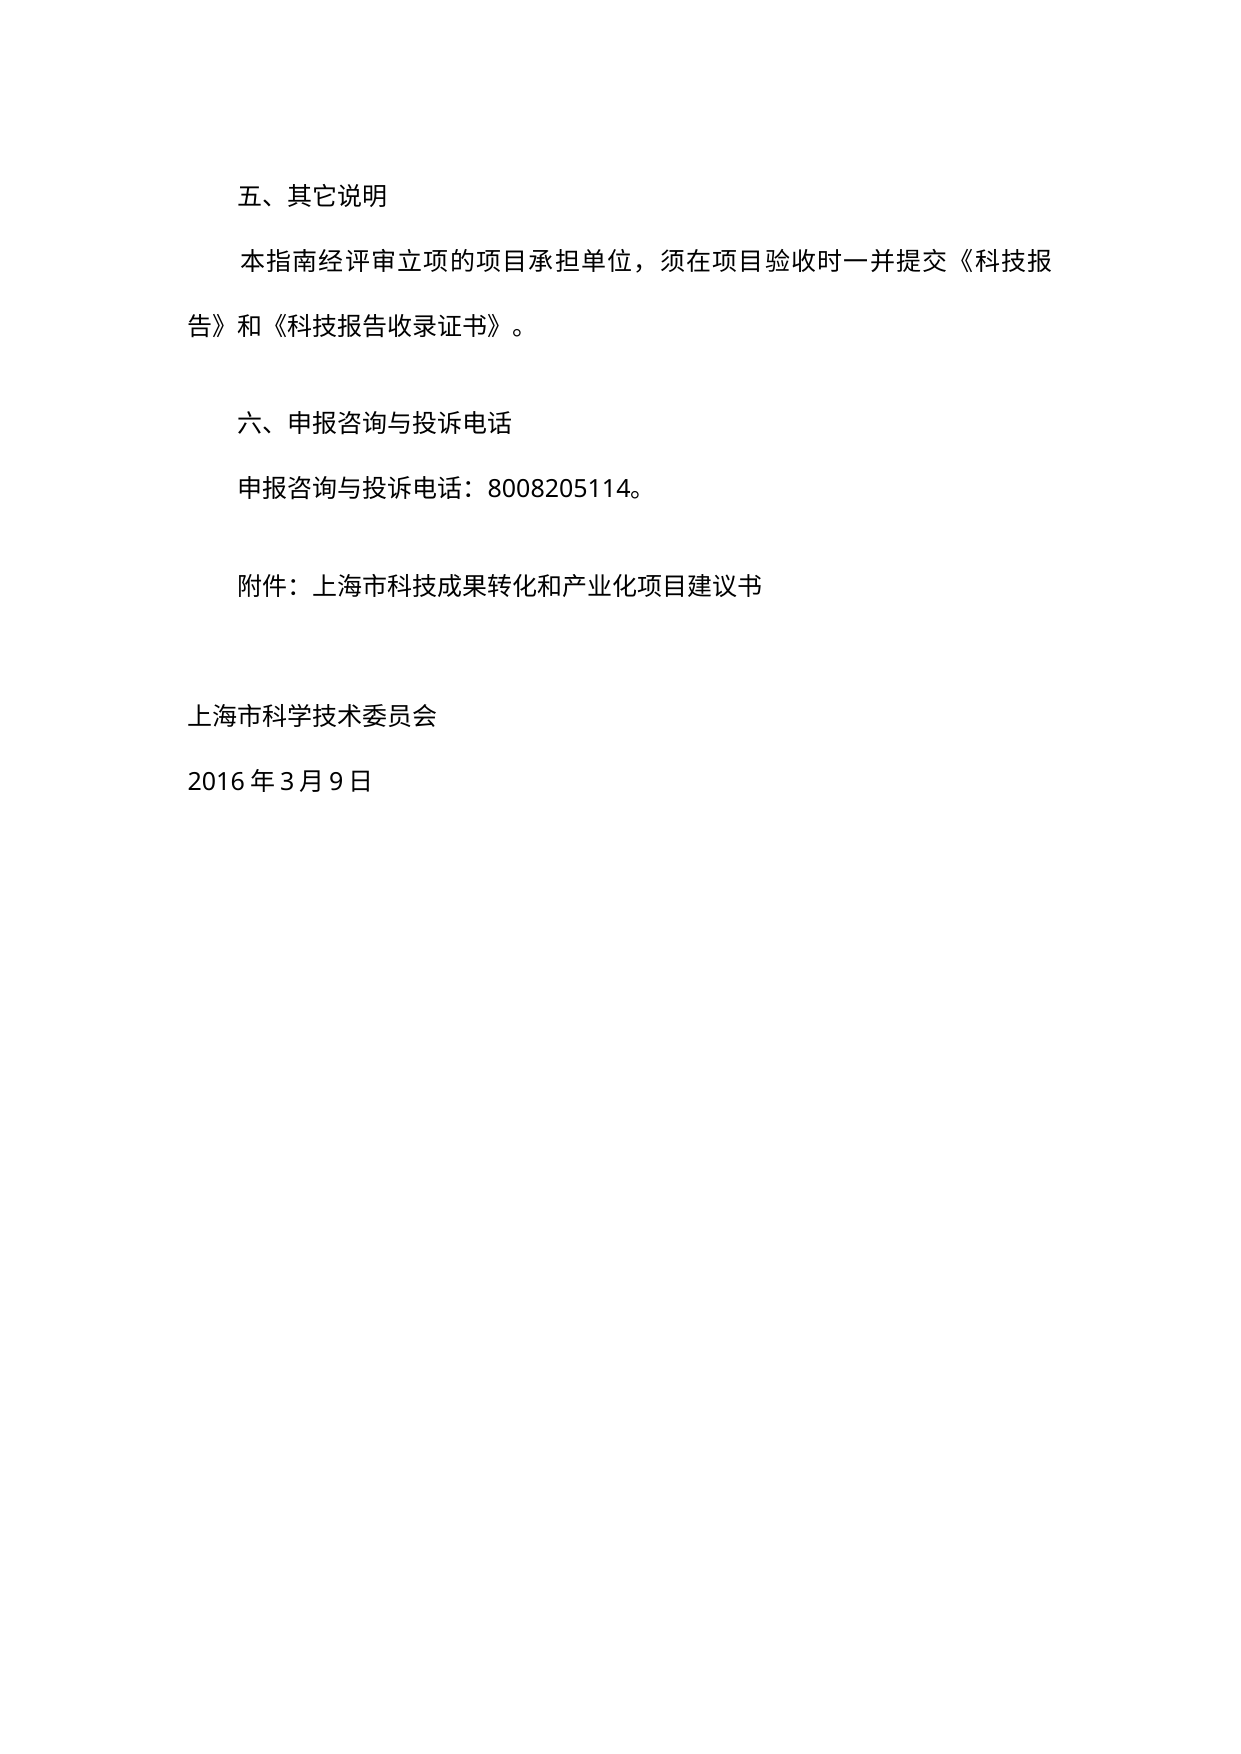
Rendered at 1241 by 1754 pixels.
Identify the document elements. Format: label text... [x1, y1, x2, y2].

text 申报咨询与投诉电话：8008205114。 [187, 454, 1053, 519]
text 六、申报咨询与投诉电话 [187, 389, 1053, 454]
text 附件：上海市科技成果转化和产业化项目建议书 [187, 552, 1053, 617]
text 本指南经评审立项的项目承担单位，须在项目验收时一并提交《科技报告》和《科技报告收录证书》。 [187, 227, 1053, 357]
text 五、其它说明 [187, 162, 1053, 227]
text 2016年3月9日 [187, 747, 1053, 812]
text 上海市科学技术委员会 [187, 682, 1053, 747]
